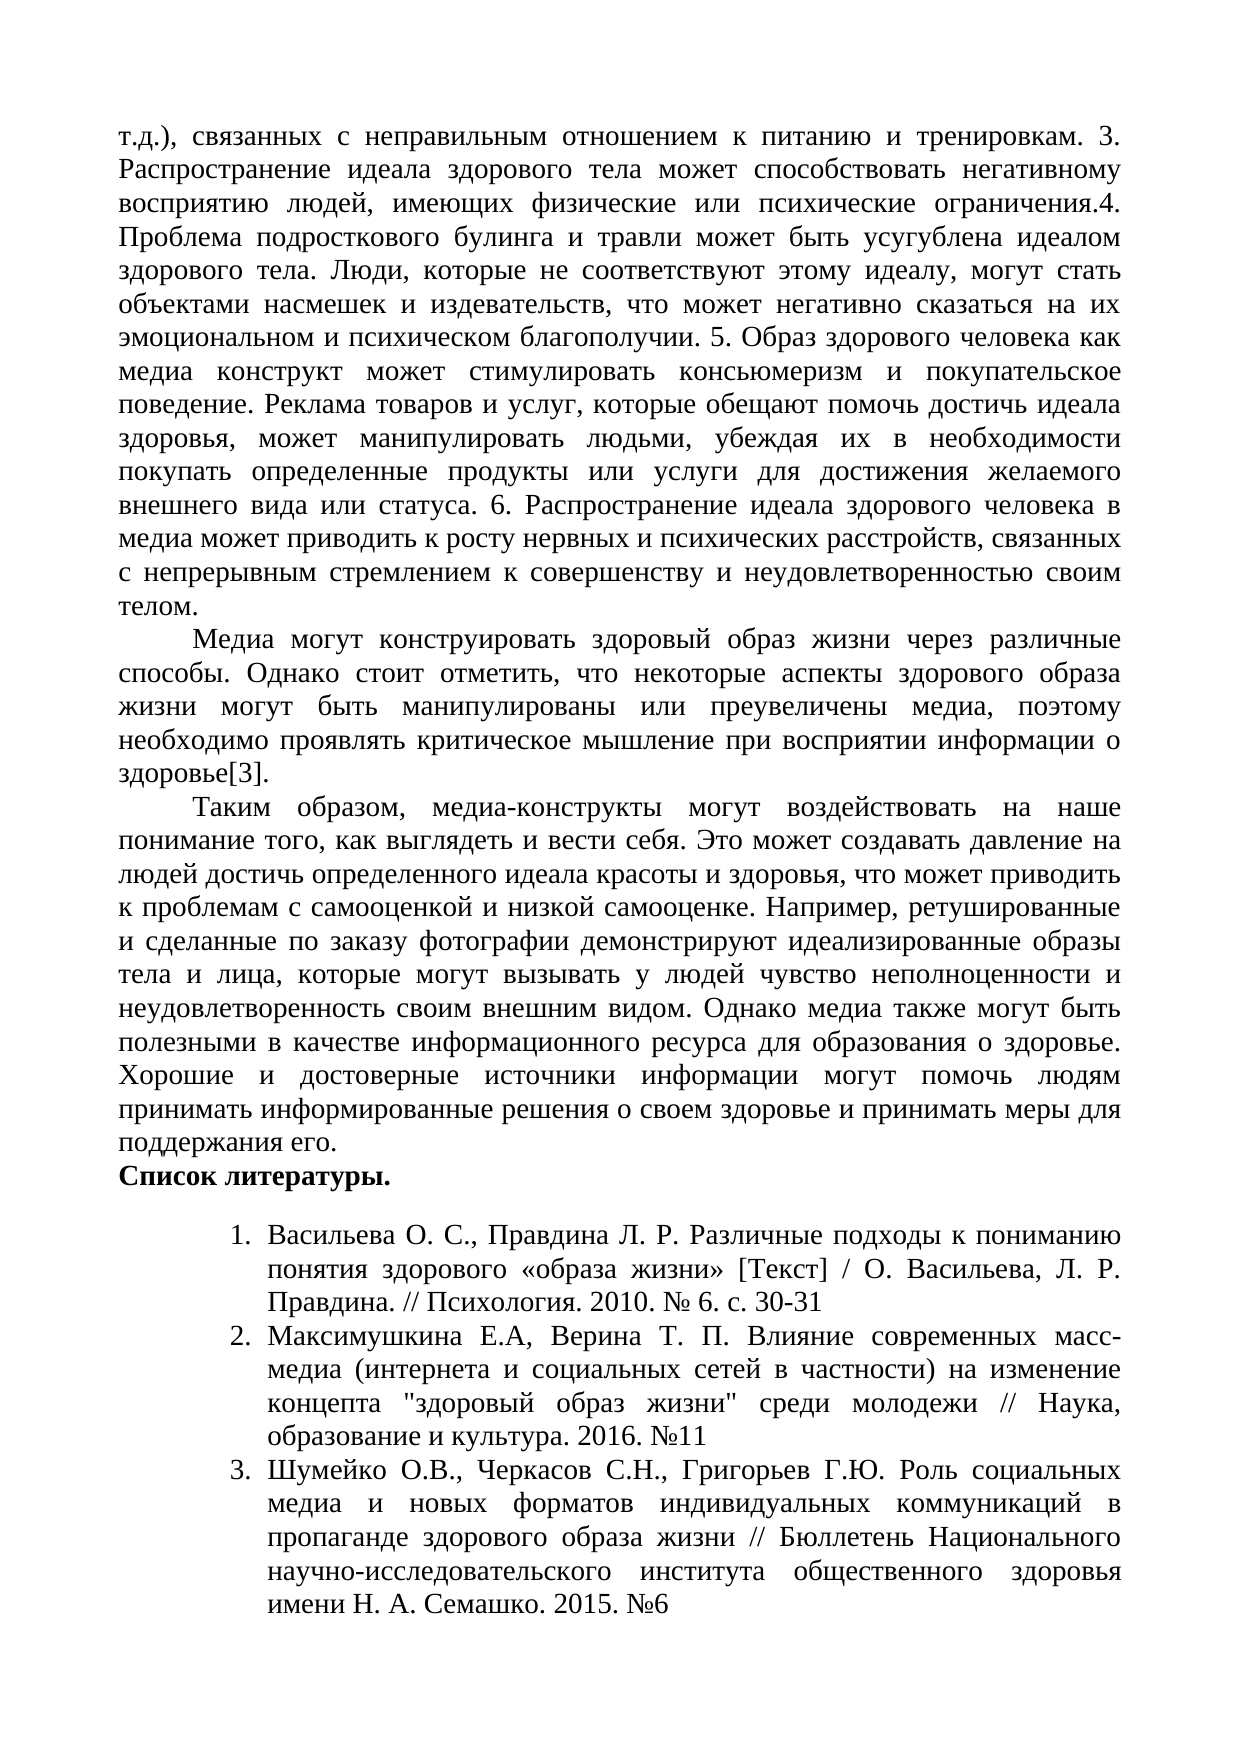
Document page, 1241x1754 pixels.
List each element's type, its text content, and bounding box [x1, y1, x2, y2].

list Максимушкина Е.А, Верина Т. П. Влияние современных масс-медиа (интернета и социальных сетей в частности) на изменение концепта "здоровый образ жизни" среди молодежи // Наука, образование и культура. 2016. №11 [229, 1318, 1122, 1452]
text Медиа могут конструировать здоровый образ жизни через различные способы. Однако стоит отметить, что некоторые аспекты здорового образа жизни могут быть манипулированы или преувеличены медиа, поэтому необходимо проявлять критическое мышление при восприятии информации о здоровье[3]. [118, 621, 1122, 789]
text Таким образом, медиа-конструкты могут воздействовать на наше понимание того, как выглядеть и вести себя. Это может создавать давление на людей достичь определенного идеала красоты и здоровья, что может приводить к проблемам с самооценкой и низкой самооценке. Например, ретушированные и сделанные по заказу фотографии демонстрируют идеализированные образы тела и лица, которые могут вызывать у людей чувство неполноценности и неудовлетворенность своим внешним видом. Однако медиа также могут быть полезными в качестве информационного ресурса для образования о здоровье. Хорошие и достоверные источники информации могут помочь людям принимать информированные решения о своем здоровье и принимать меры для поддержания его. [118, 789, 1122, 1158]
list Васильева О. С., Правдина Л. Р. Различные подходы к пониманию понятия здорового «образа жизни» [Текст] / О. Васильева, Л. Р. Правдина. // Психология. 2010. № 6. с. 30-31 [229, 1217, 1122, 1318]
list Шумейко О.В., Черкасов С.Н., Григорьев Г.Ю. Роль социальных медиа и новых форматов индивидуальных коммуникаций в пропаганде здорового образа жизни // Бюллетень Национального научно-исследовательского института общественного здоровья имени Н. А. Семашко. 2015. №6 [229, 1452, 1122, 1620]
text Список литературы. [118, 1158, 1122, 1191]
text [118, 118, 1122, 621]
